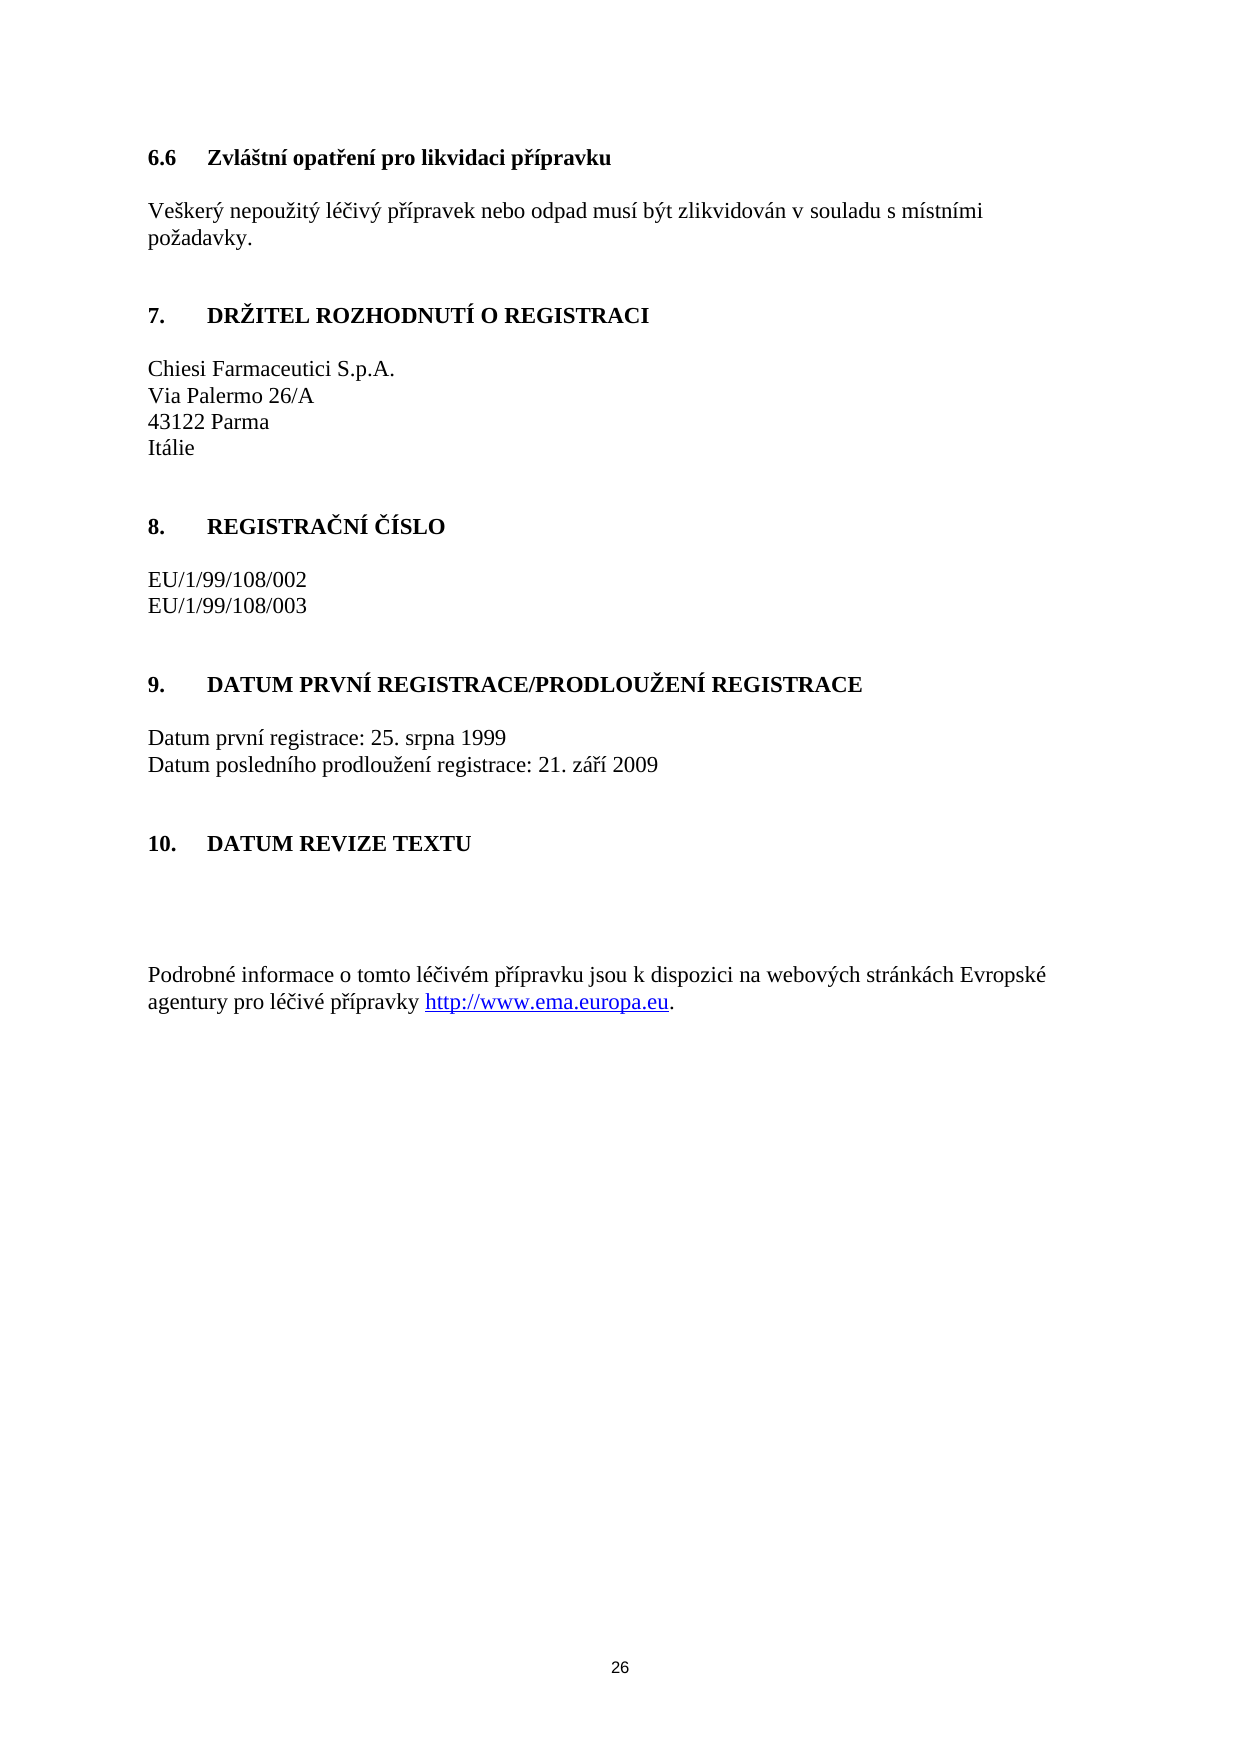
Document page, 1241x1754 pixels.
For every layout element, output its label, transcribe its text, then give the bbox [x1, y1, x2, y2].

text 6.6 Zvláštní opatření pro likvidaci přípravku [148, 144, 1092, 171]
text Via Palermo 26/A [148, 382, 1092, 408]
text 9. DATUM PRVNÍ REGISTRACE/PRODLOUŽENÍ REGISTRACE [148, 672, 1092, 698]
text 7. DRŽITEL ROZHODNUTÍ O REGISTRACI [148, 303, 1092, 329]
text Podrobné informace o tomto léčivém přípravku jsou k dispozici na webových stránkách Evropské agentury pro léčivé přípravky http://www.ema.europa.eu. [148, 961, 1092, 1014]
text 43122 Parma [148, 408, 1092, 434]
text Datum posledního prodloužení registrace: 21. září 2009 [148, 751, 1092, 777]
text Datum první registrace: 25. srpna 1999 [148, 724, 1092, 751]
text Itálie [148, 434, 1092, 461]
text 10. DATUM REVIZE TEXTU [148, 830, 1092, 856]
text Chiesi Farmaceutici S.p.A. [148, 355, 1092, 382]
text EU/1/99/108/003 [148, 592, 1092, 619]
text Veškerý nepoužitý léčivý přípravek nebo odpad musí být zlikvidován v souladu s místními požadavky. [148, 197, 1092, 250]
text 8. REGISTRAČNÍ ČÍSLO [148, 513, 1092, 540]
text EU/1/99/108/002 [148, 566, 1092, 592]
